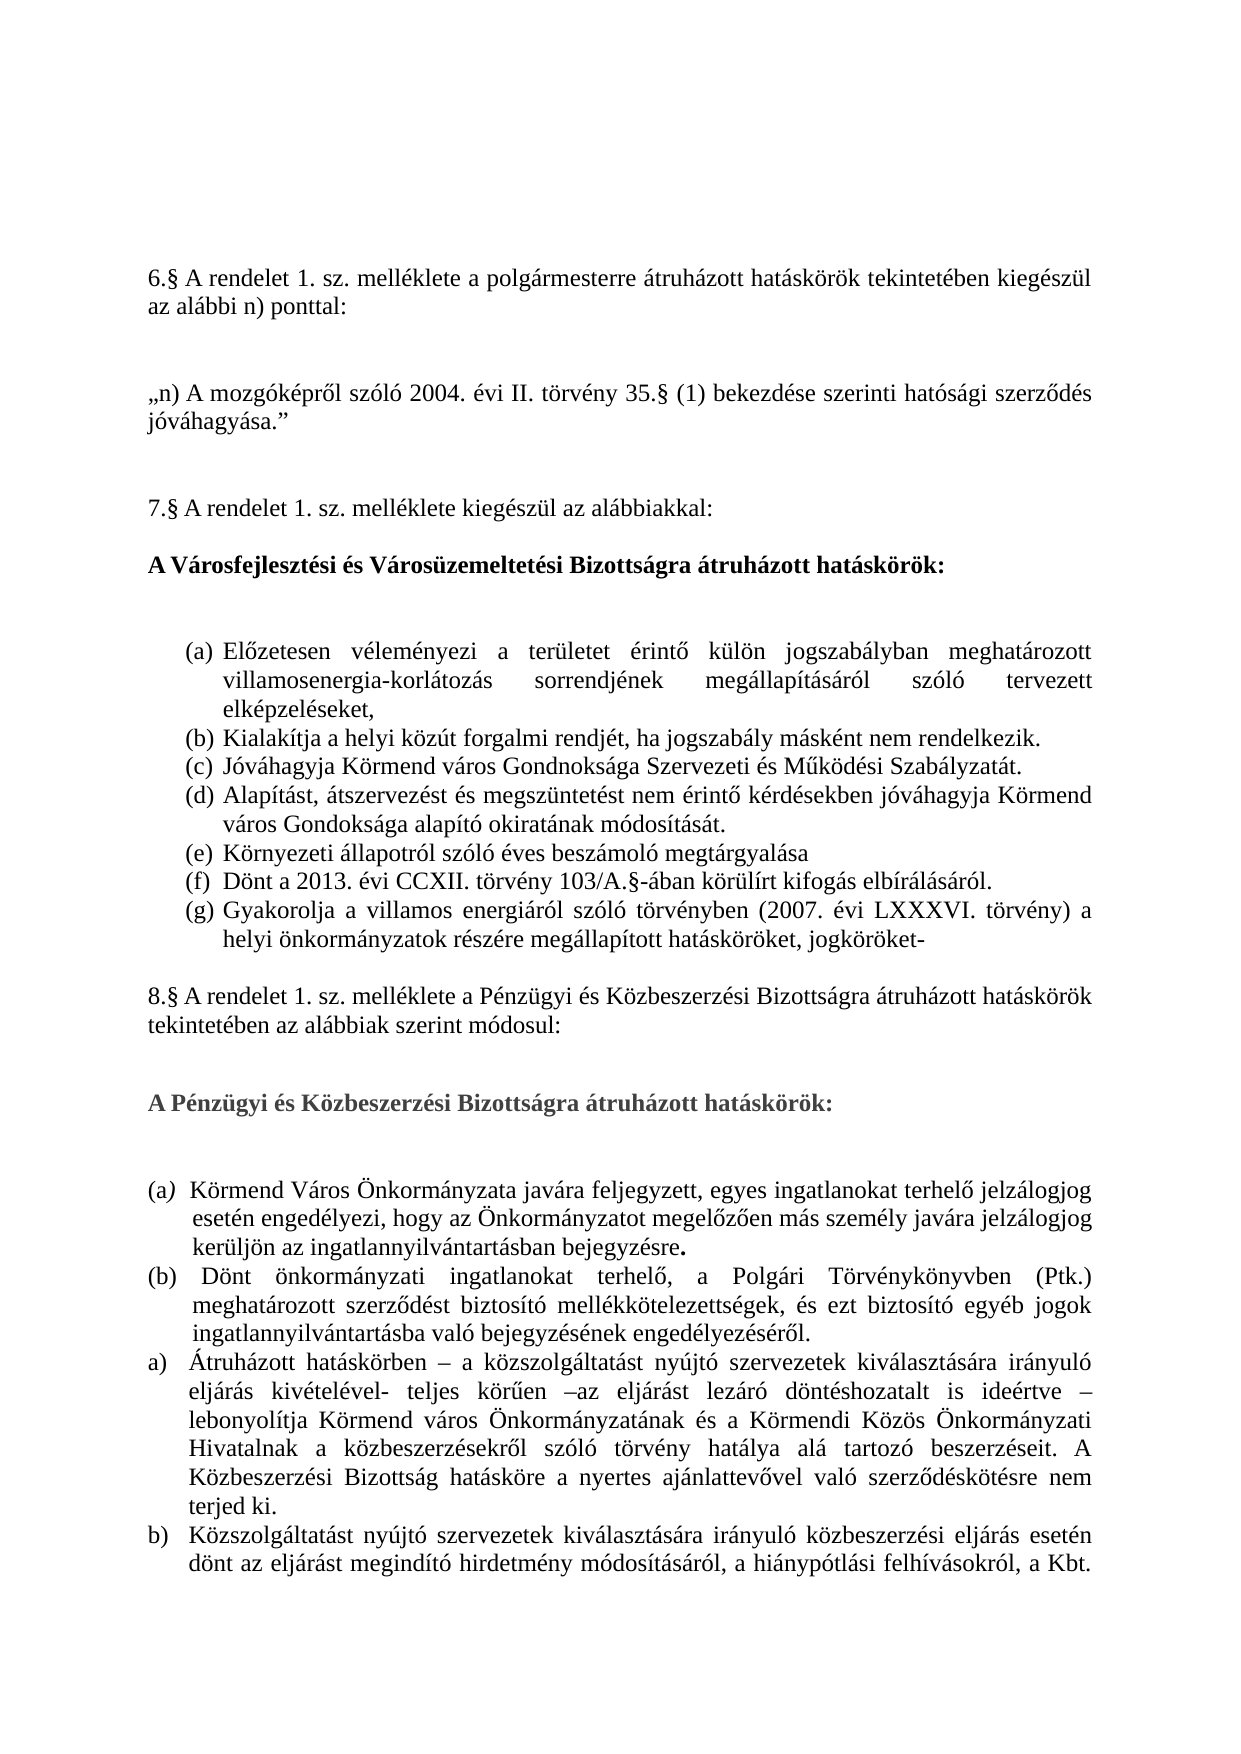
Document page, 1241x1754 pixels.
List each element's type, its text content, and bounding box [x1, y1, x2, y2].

list Környezeti állapotról szóló éves beszámoló megtárgyalása [185, 838, 1093, 866]
text „n) A mozgóképről szóló 2004. évi II. törvény 35.§ (1) bekezdése szerinti hatósági szerződés jóváhagyása.” [148, 378, 1093, 435]
text 7.§ A rendelet 1. sz. melléklete kiegészül az alábbiakkal: [148, 493, 1093, 521]
list Jóváhagyja Körmend város Gondnoksága Szervezeti és Működési Szabályzatát. [185, 751, 1093, 780]
text (b) Dönt önkormányzati ingatlanokat terhelő, a Polgári Törvénykönyvben (Ptk.) meghatározott szerződést biztosító mellékkötelezettségek, és ezt biztosító egyéb jogok ingatlannyilvántartásba való bejegyzésének engedélyezéséről. [148, 1261, 1093, 1347]
list Gyakorolja a villamos energiáról szóló törvényben (2007. évi LXXXVI. törvény) a helyi önkormányzatok részére megállapított hatásköröket, jogköröket- [185, 895, 1093, 953]
list Előzetesen véleményezi a területet érintő külön jogszabályban meghatározott villamosenergia-korlátozás sorrendjének megállapításáról szóló tervezett elképzeléseket, [185, 636, 1093, 723]
list Kialakítja a helyi közút forgalmi rendjét, ha jogszabály másként nem rendelkezik. [185, 723, 1093, 751]
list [148, 1520, 1093, 1577]
subtitle A Pénzügyi és Közbeszerzési Bizottságra átruházott hatáskörök: [148, 1088, 1093, 1117]
list Dönt a 2013. évi CCXII. törvény 103/A.§-ában körülírt kifogás elbírálásáról. [185, 866, 1093, 895]
text A Városfejlesztési és Városüzemeltetési Bizottságra átruházott hatáskörök: [148, 550, 1093, 579]
list Alapítást, átszervezést és megszüntetést nem érintő kérdésekben jóváhagyja Körmend város Gondoksága alapító okiratának módosítását. [185, 780, 1093, 838]
text (a) Körmend Város Önkormányzata javára feljegyzett, egyes ingatlanokat terhelő jelzálogjog esetén engedélyezi, hogy az Önkormányzatot megelőzően más személy javára jelzálogjog kerüljön az ingatlannyilvántartásban bejegyzésre. [148, 1175, 1093, 1261]
list Átruházott hatáskörben – a közszolgáltatást nyújtó szervezetek kiválasztására irányuló eljárás kivételével- teljes körűen –az eljárást lezáró döntéshozatalt is ideértve – lebonyolítja Körmend város Önkormányzatának és a Körmendi Közös Önkormányzati Hivatalnak a közbeszerzésekről szóló törvény hatálya alá tartozó beszerzéseit. A Közbeszerzési Bizottság hatásköre a nyertes ajánlattevővel való szerződéskötésre nem terjed ki. [148, 1347, 1093, 1520]
text 8.§ A rendelet 1. sz. melléklete a Pénzügyi és Közbeszerzési Bizottságra átruházott hatáskörök tekintetében az alábbiak szerint módosul: [148, 981, 1093, 1039]
text 6.§ A rendelet 1. sz. melléklete a polgármesterre átruházott hatáskörök tekintetében kiegészül az alábbi n) ponttal: [148, 263, 1093, 320]
